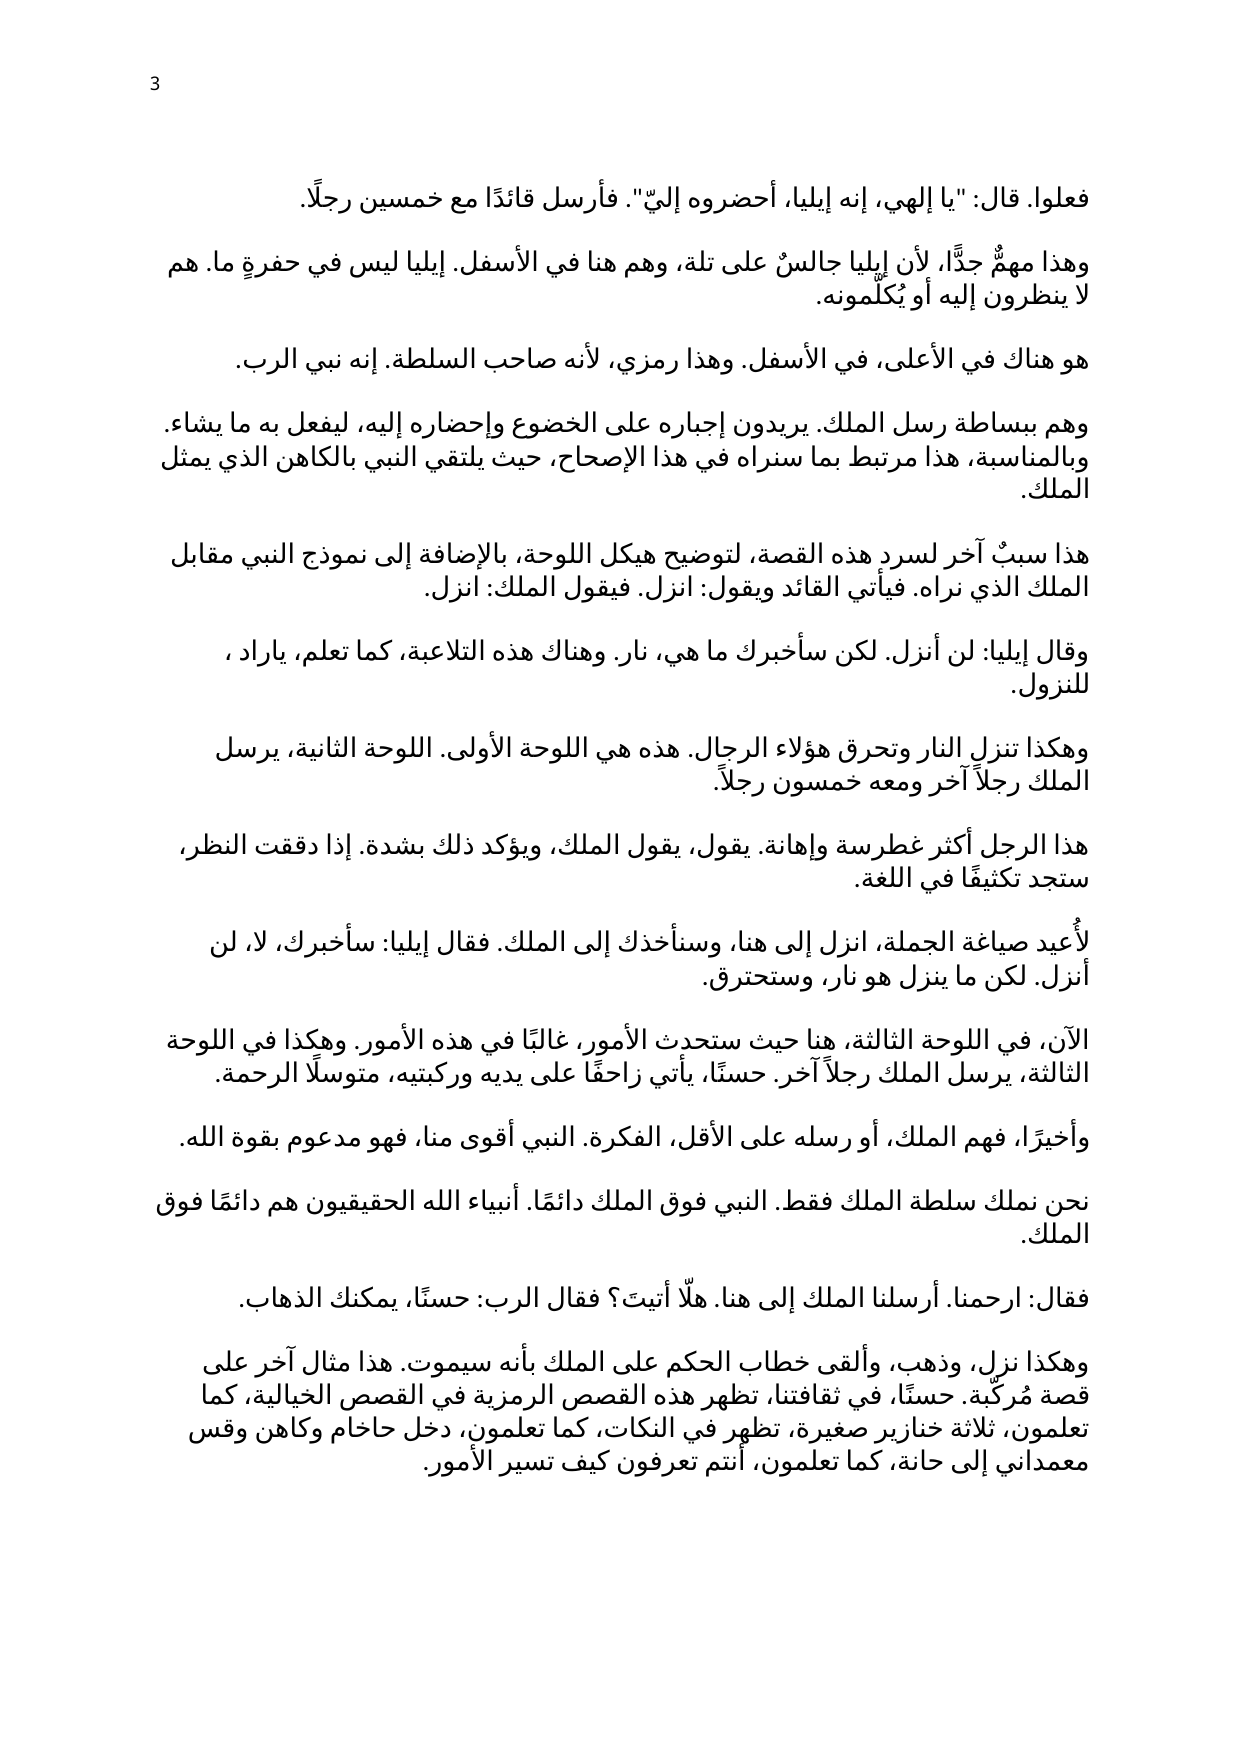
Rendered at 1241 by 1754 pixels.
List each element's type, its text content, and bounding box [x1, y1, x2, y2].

text هذا الرجل أكثر غطرسة وإهانة. يقول، يقول الملك، ويؤكد ذلك بشدة. إذا دققت النظر، ستجد تكثيفًا في اللغة. [150, 828, 1090, 894]
text الآن، في اللوحة الثالثة، هنا حيث ستحدث الأمور، غالبًا في هذه الأمور. وهكذا في اللوحة الثالثة، يرسل الملك رجلاً آخر. حسنًا، يأتي زاحفًا على يديه وركبتيه، متوسلًا الرحمة. [150, 1023, 1090, 1089]
text لأُعيد صياغة الجملة، انزل إلى هنا، وسنأخذك إلى الملك. فقال إيليا: سأخبرك، لا، لن أنزل. لكن ما ينزل هو نار، وستحترق. [150, 926, 1090, 992]
text وهكذا نزل، وذهب، وألقى خطاب الحكم على الملك بأنه سيموت. هذا مثال آخر على قصة مُركّبة. حسنًا، في ثقافتنا، تظهر هذه القصص الرمزية في القصص الخيالية، كما تعلمون، ثلاثة خنازير صغيرة، تظهر في النكات، كما تعلمون، دخل حاخام وكاهن وقس معمداني إلى حانة، كما تعلمون، أنتم تعرفون كيف تسير الأمور. [150, 1346, 1090, 1478]
text نحن نملك سلطة الملك فقط. النبي فوق الملك دائمًا. أنبياء الله الحقيقيون هم دائمًا فوق الملك. [150, 1184, 1090, 1250]
text وهذا مهمٌّ جدًّا، لأن إيليا جالسٌ على تلة، وهم هنا في الأسفل. إيليا ليس في حفرةٍ ما. هم لا ينظرون إليه أو يُكلّمونه. [150, 245, 1090, 311]
text وهكذا تنزل النار وتحرق هؤلاء الرجال. هذه هي اللوحة الأولى. اللوحة الثانية، يرسل الملك رجلاً آخر ومعه خمسون رجلاً. [150, 731, 1090, 797]
text وأخيرًا، فهم الملك، أو رسله على الأقل، الفكرة. النبي أقوى منا، فهو مدعوم بقوة الله. [150, 1120, 1090, 1153]
text هذا سببٌ آخر لسرد هذه القصة، لتوضيح هيكل اللوحة، بالإضافة إلى نموذج النبي مقابل الملك الذي نراه. فيأتي القائد ويقول: انزل. فيقول الملك: انزل. [150, 537, 1090, 603]
text وقال إيليا: لن أنزل. لكن سأخبرك ما هي، نار. وهناك هذه التلاعبة، كما تعلم، ياراد ، للنزول. [150, 634, 1090, 700]
text وهم ببساطة رسل الملك. يريدون إجباره على الخضوع وإحضاره إليه، ليفعل به ما يشاء. وبالمناسبة، هذا مرتبط بما سنراه في هذا الإصحاح، حيث يلتقي النبي بالكاهن الذي يمثل الملك. [150, 407, 1090, 506]
text هو هناك في الأعلى، في الأسفل. وهذا رمزي، لأنه صاحب السلطة. إنه نبي الرب. [150, 342, 1090, 376]
text فعلوا. قال: "يا إلهي، إنه إيليا، أحضروه إليّ". فأرسل قائدًا مع خمسين رجلًا. [150, 181, 1090, 214]
text فقال: ارحمنا. أرسلنا الملك إلى هنا. هلّا أتيتَ؟ فقال الرب: حسنًا، يمكنك الذهاب. [150, 1281, 1090, 1314]
